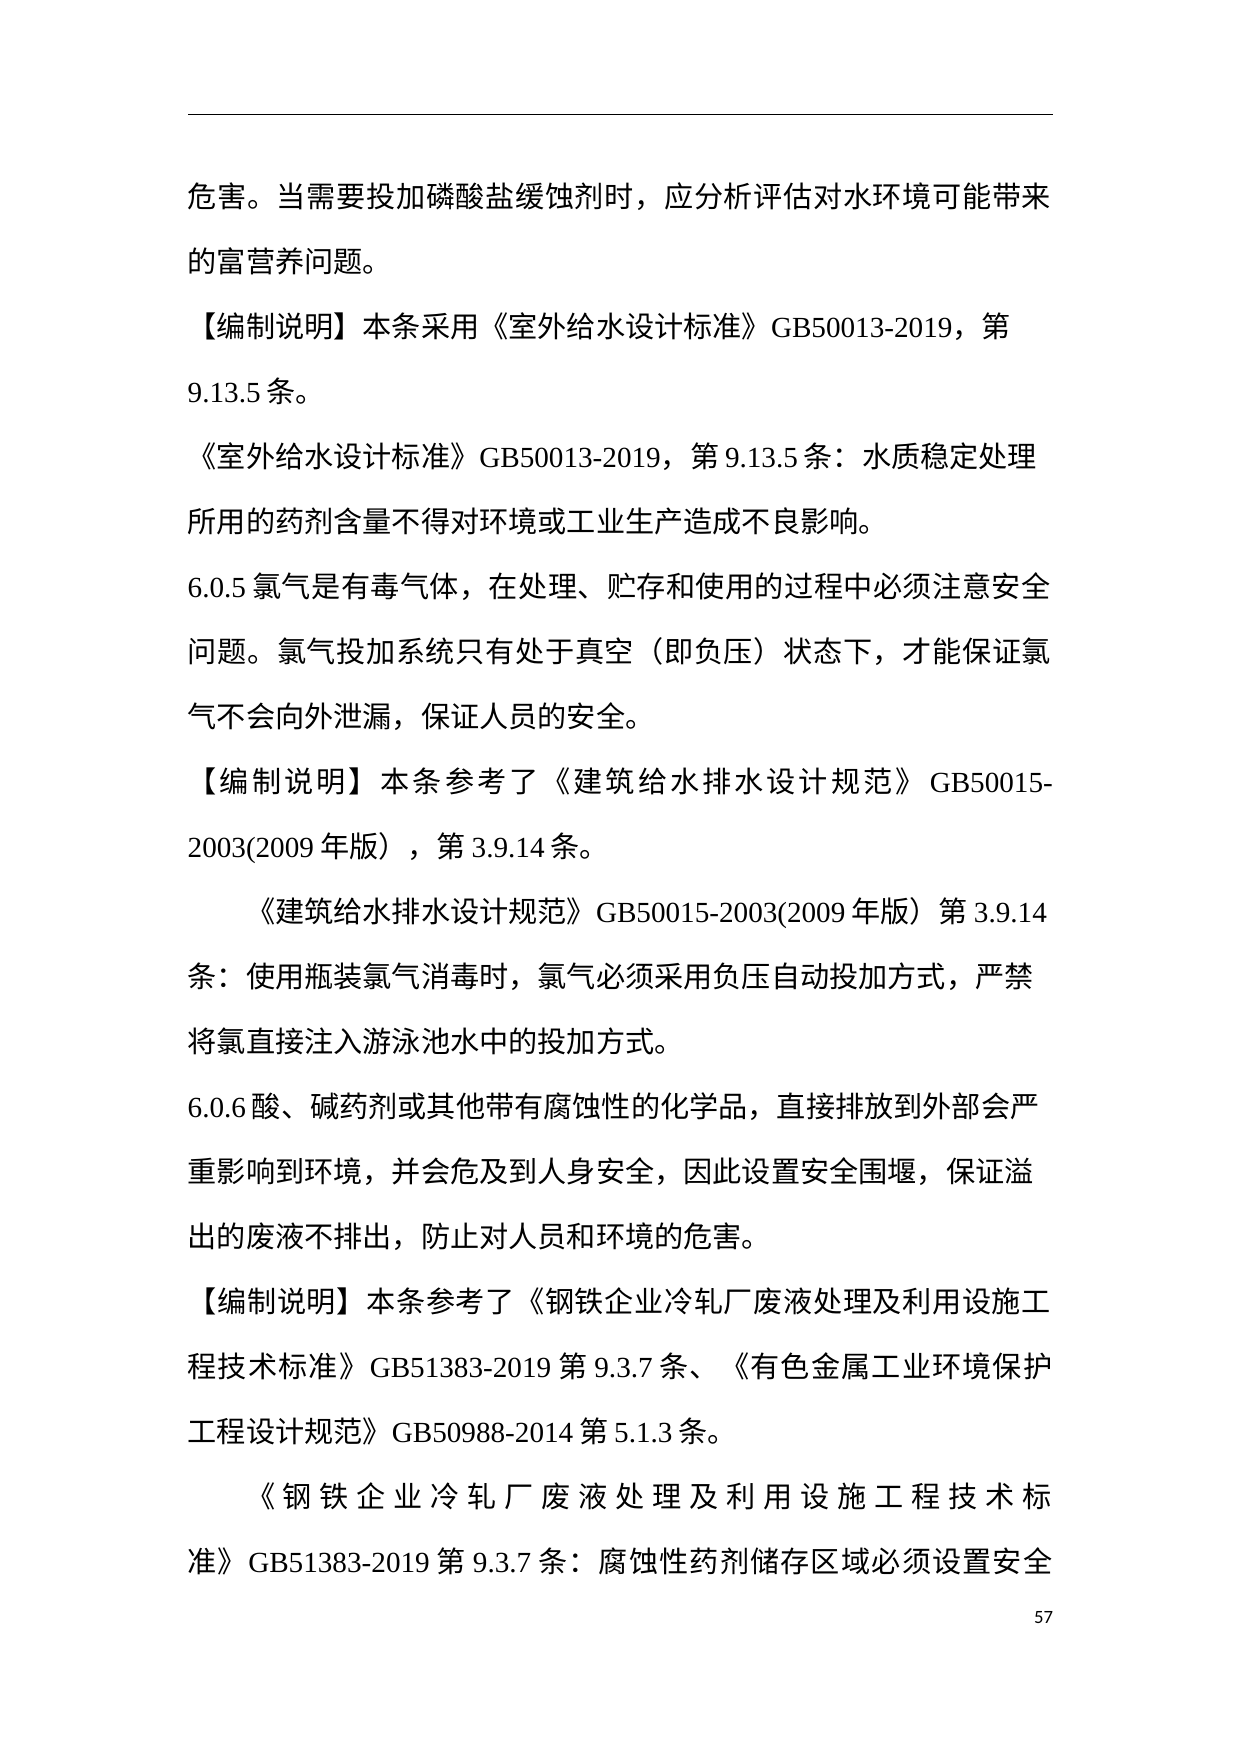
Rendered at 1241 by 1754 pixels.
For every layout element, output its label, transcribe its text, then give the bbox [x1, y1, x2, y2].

text 6.0.5氯气是有毒气体，在处理、贮存和使用的过程中必须注意安全问题。氯气投加系统只有处于真空（即负压）状态下，才能保证氯气不会向外泄漏，保证人员的安全。 [187, 552, 1053, 747]
text 《室外给水设计标准》GB50013-2019，第9.13.5条：水质稳定处理所用的药剂含量不得对环境或工业生产造成不良影响。 [187, 422, 1053, 552]
text 6.0.6酸、碱药剂或其他带有腐蚀性的化学品，直接排放到外部会严重影响到环境，并会危及到人身安全，因此设置安全围堰，保证溢出的废液不排出，防止对人员和环境的危害。 [187, 1072, 1053, 1267]
text 【编制说明】本条参考了《建筑给水排水设计规范》GB50015-2003(2009年版），第3.9.14条。 [187, 747, 1053, 877]
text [187, 1462, 1053, 1592]
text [187, 162, 1053, 292]
text 《建筑给水排水设计规范》GB50015-2003(2009年版）第3.9.14条：使用瓶装氯气消毒时，氯气必须采用负压自动投加方式，严禁将氯直接注入游泳池水中的投加方式。 [187, 877, 1053, 1072]
text 【编制说明】本条参考了《钢铁企业冷轧厂废液处理及利用设施工程技术标准》GB51383-2019第9.3.7条、《有色金属工业环境保护工程设计规范》GB50988-2014第5.1.3条。 [187, 1267, 1053, 1462]
text 【编制说明】本条采用《室外给水设计标准》GB50013-2019，第9.13.5条。 [187, 292, 1053, 422]
